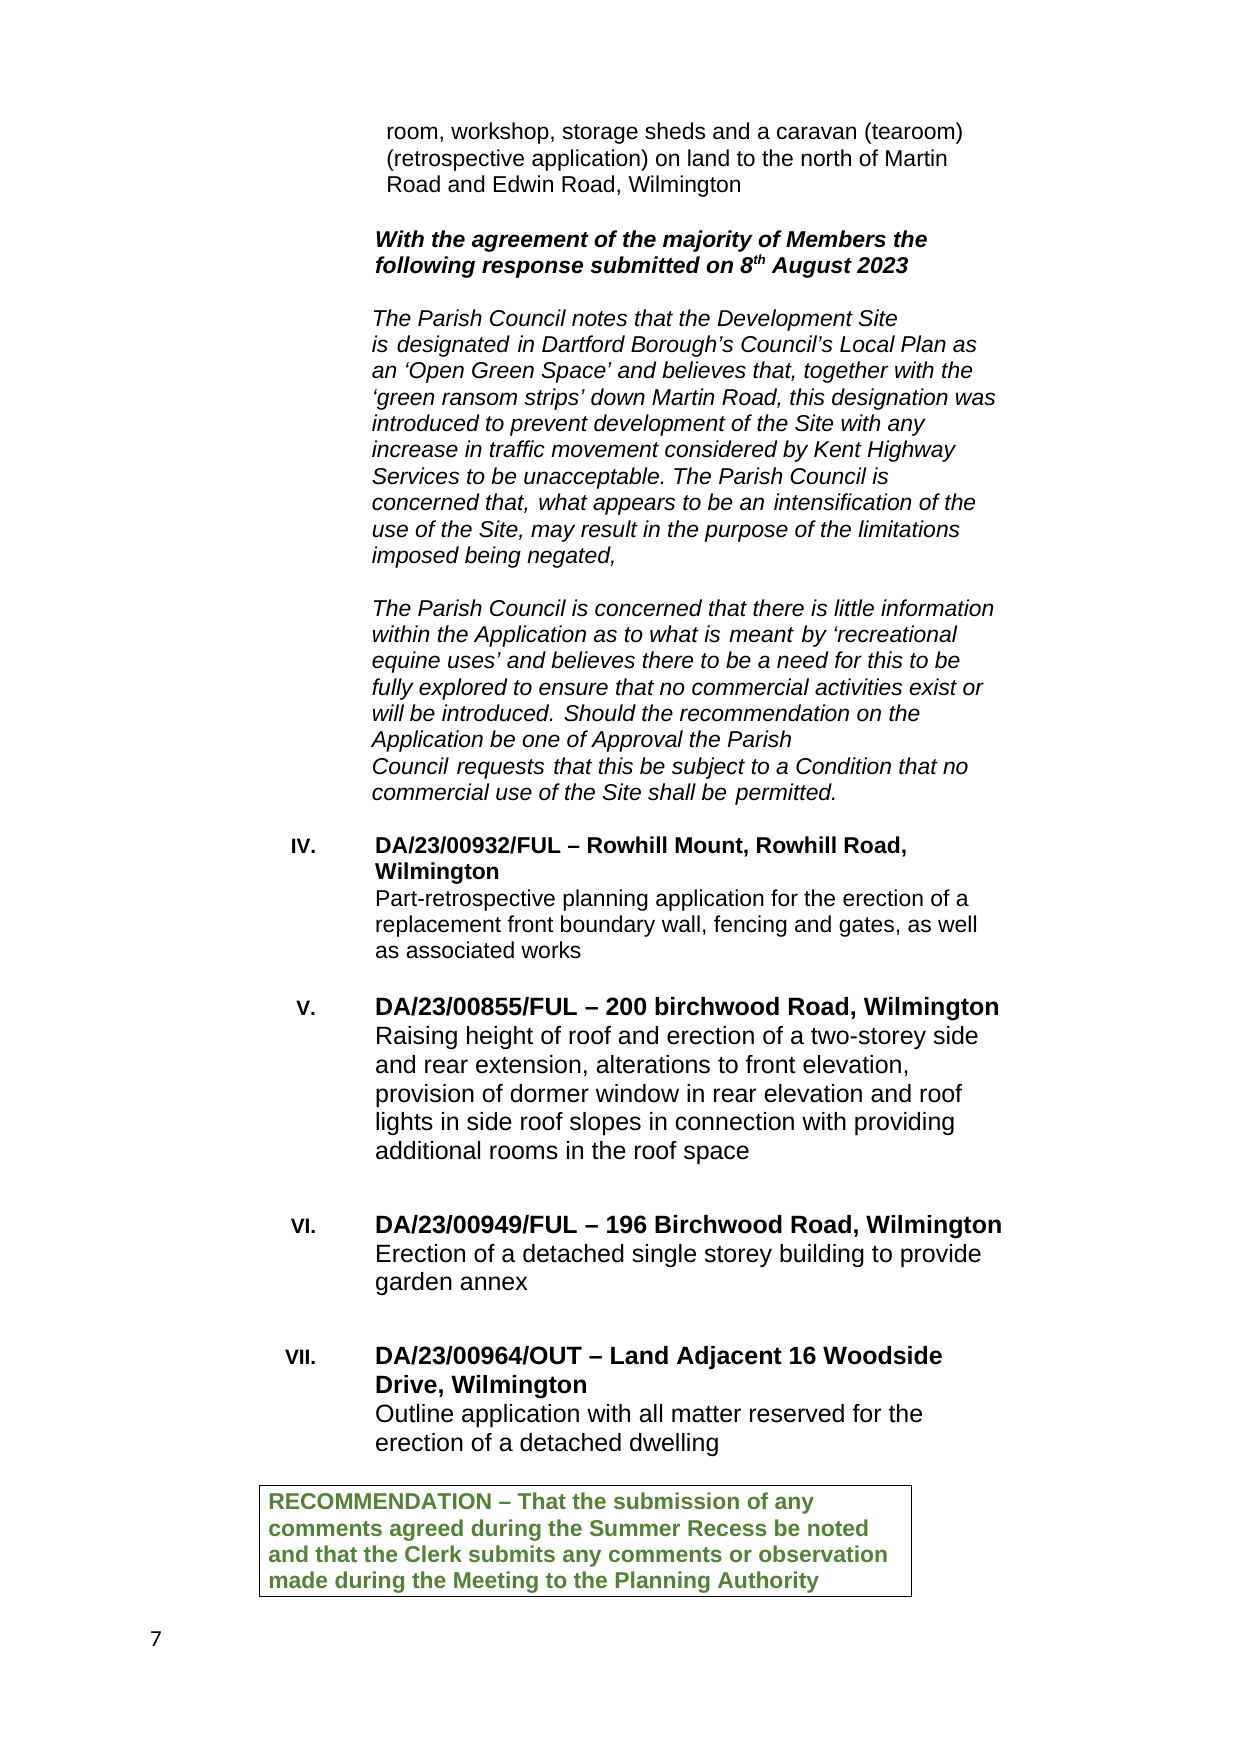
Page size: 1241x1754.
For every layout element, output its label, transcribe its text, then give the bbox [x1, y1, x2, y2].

list DA/23/00949/FUL – 196 Birchwood Road, Wilmington Erection of a detached single storey building to provide garden annex [316, 1210, 1004, 1296]
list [327, 118, 1004, 197]
text The Parish Council notes that the Development Site is designated in Dartford Borough’s Council’s Local Plan as an ‘Open Green Space’ and believes that, together with the ‘green ransom strips’ down Martin Road, this designation was introduced to prevent development of the Site with any increase in traffic movement considered by Kent Highway Services to be unacceptable. The Parish Council is concerned that, what appears to be an intensification of the use of the Site, may result in the purpose of the limitations imposed being negated, [372, 305, 1004, 568]
list With the agreement of the majority of Members the following response submitted on 8th August 2023 [375, 226, 1004, 278]
text The Parish Council is concerned that there is little information within the Application as to what is meant by ‘recreational equine uses’ and believes there to be a need for this to be fully explored to ensure that no commercial activities exist or will be introduced. Should the recommendation on the Application be one of Approval the Parish Council requests that this be subject to a Condition that no commercial use of the Site shall be permitted. [312, 568, 1004, 805]
text RECOMMENDATION – That the submission of any comments agreed during the Summer Recess be noted and that the Clerk submits any comments or observation made during the Meeting to the Planning Authority [260, 1486, 911, 1596]
list DA/23/00932/FUL – Rowhill Mount, Rowhill Road, Wilmington Part-retrospective planning application for the erection of a replacement front boundary wall, fencing and gates, as well as associated works [316, 832, 1004, 963]
list DA/23/00964/OUT – Land Adjacent 16 Woodside Drive, Wilmington Outline application with all matter reserved for the erection of a detached dwelling [316, 1341, 1004, 1456]
list DA/23/00855/FUL – 200 birchwood Road, Wilmington Raising height of roof and erection of a two-storey side and rear extension, alterations to front elevation, provision of dormer window in rear elevation and roof lights in side roof slopes in connection with providing additional rooms in the roof space [316, 992, 1004, 1165]
